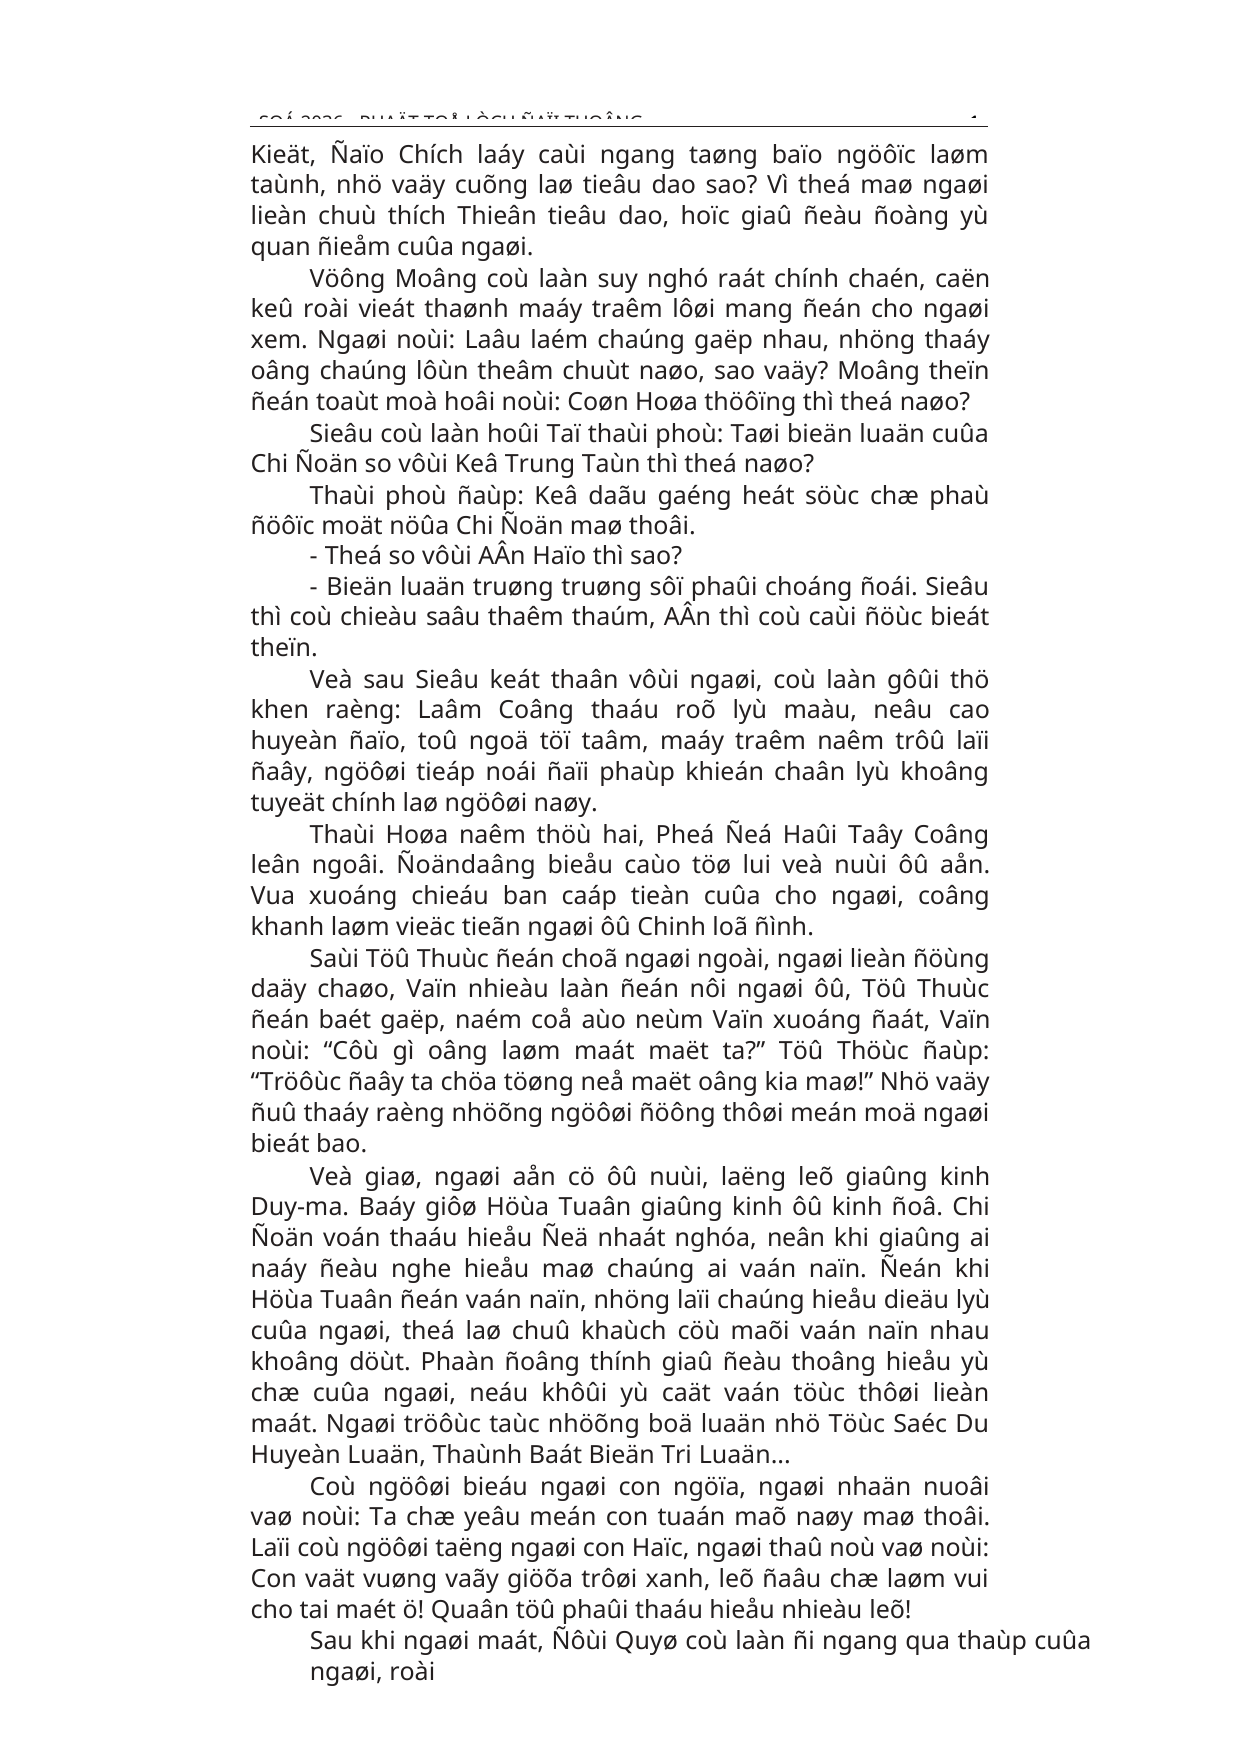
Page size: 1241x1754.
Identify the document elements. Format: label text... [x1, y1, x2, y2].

list Theá so vôùi AÂn Haïo thì sao? [309, 542, 1092, 570]
text Saùi Töû Thuùc ñeán choã ngaøi ngoài, ngaøi lieàn ñöùng daäy chaøo, Vaïn nhieàu laàn ñeán nôi ngaøi ôû, Töû Thuùc ñeán baét gaëp, naém coå aùo neùm Vaïn xuoáng ñaát, Vaïn noùi: “Côù gì oâng laøm maát maët ta?” Töû Thöùc ñaùp: “Tröôùc ñaây ta chöa töøng neå maët oâng kia maø!” Nhö vaäy ñuû thaáy raèng nhöõng ngöôøi ñöông thôøi meán moä ngaøi bieát bao. [250, 943, 990, 1160]
text Sieâu coù laàn hoûi Taï thaùi phoù: Taøi bieän luaän cuûa Chi Ñoän so vôùi Keâ Trung Taùn thì theá naøo? [250, 418, 990, 479]
text Sau khi ngaøi maát, Ñôùi Quyø coù laàn ñi ngang qua thaùp cuûa ngaøi, roài [309, 1626, 1092, 1686]
text Vöông Moâng coù laàn suy nghó raát chính chaén, caën keû roài vieát thaønh maáy traêm lôøi mang ñeán cho ngaøi xem. Ngaøi noùi: Laâu laém chaúng gaëp nhau, nhöng thaáy oâng chaúng lôùn theâm chuùt naøo, sao vaäy? Moâng theïn ñeán toaùt moà hoâi noùi: Coøn Hoøa thöôïng thì theá naøo? [250, 262, 990, 418]
text Thaùi phoù ñaùp: Keâ daãu gaéng heát söùc chæ phaù ñöôïc moät nöûa Chi Ñoän maø thoâi. [250, 479, 990, 542]
text Thaùi Hoøa naêm thöù hai, Pheá Ñeá Haûi Taây Coâng leân ngoâi. Ñoändaâng bieåu caùo töø lui veà nuùi ôû aån. Vua xuoáng chieáu ban caáp tieàn cuûa cho ngaøi, coâng khanh laøm vieäc tieãn ngaøi ôû Chinh loã ñình. [250, 819, 990, 943]
text Veà sau Sieâu keát thaân vôùi ngaøi, coù laàn gôûi thö khen raèng: Laâm Coâng thaáu roõ lyù maàu, neâu cao huyeàn ñaïo, toû ngoä töï taâm, maáy traêm naêm trôû laïi ñaây, ngöôøi tieáp noái ñaïi phaùp khieán chaân lyù khoâng tuyeät chính laø ngöôøi naøy. [250, 664, 990, 819]
list Bieän luaän truøng truøng sôï phaûi choáng ñoái. Sieâu thì coù chieàu saâu thaêm thaúm, AÂn thì coù caùi ñöùc bieát theïn. [250, 571, 990, 664]
text Kieät, Ñaïo Chích laáy caùi ngang taøng baïo ngöôïc laøm taùnh, nhö vaäy cuõng laø tieâu dao sao? Vì theá maø ngaøi lieàn chuù thích Thieân tieâu dao, hoïc giaû ñeàu ñoàng yù quan ñieåm cuûa ngaøi. [250, 138, 990, 262]
text Veà giaø, ngaøi aån cö ôû nuùi, laëng leõ giaûng kinh Duy-ma. Baáy giôø Höùa Tuaân giaûng kinh ôû kinh ñoâ. Chi Ñoän voán thaáu hieåu Ñeä nhaát nghóa, neân khi giaûng ai naáy ñeàu nghe hieåu maø chaúng ai vaán naïn. Ñeán khi Höùa Tuaân ñeán vaán naïn, nhöng laïi chaúng hieåu dieäu lyù cuûa ngaøi, theá laø chuû khaùch cöù maõi vaán naïn nhau khoâng döùt. Phaàn ñoâng thính giaû ñeàu thoâng hieåu yù chæ cuûa ngaøi, neáu khôûi yù caät vaán töùc thôøi lieàn maát. Ngaøi tröôùc taùc nhöõng boä luaän nhö Töùc Saéc Du Huyeàn Luaän, Thaùnh Baát Bieän Tri Luaän... [250, 1160, 990, 1471]
text Coù ngöôøi bieáu ngaøi con ngöïa, ngaøi nhaän nuoâi vaø noùi: Ta chæ yeâu meán con tuaán maõ naøy maø thoâi. Laïi coù ngöôøi taëng ngaøi con Haïc, ngaøi thaû noù vaø noùi: Con vaät vuøng vaãy giöõa trôøi xanh, leõ ñaâu chæ laøm vui cho tai maét ö! Quaân töû phaûi thaáu hieåu nhieàu leõ! [250, 1471, 990, 1626]
